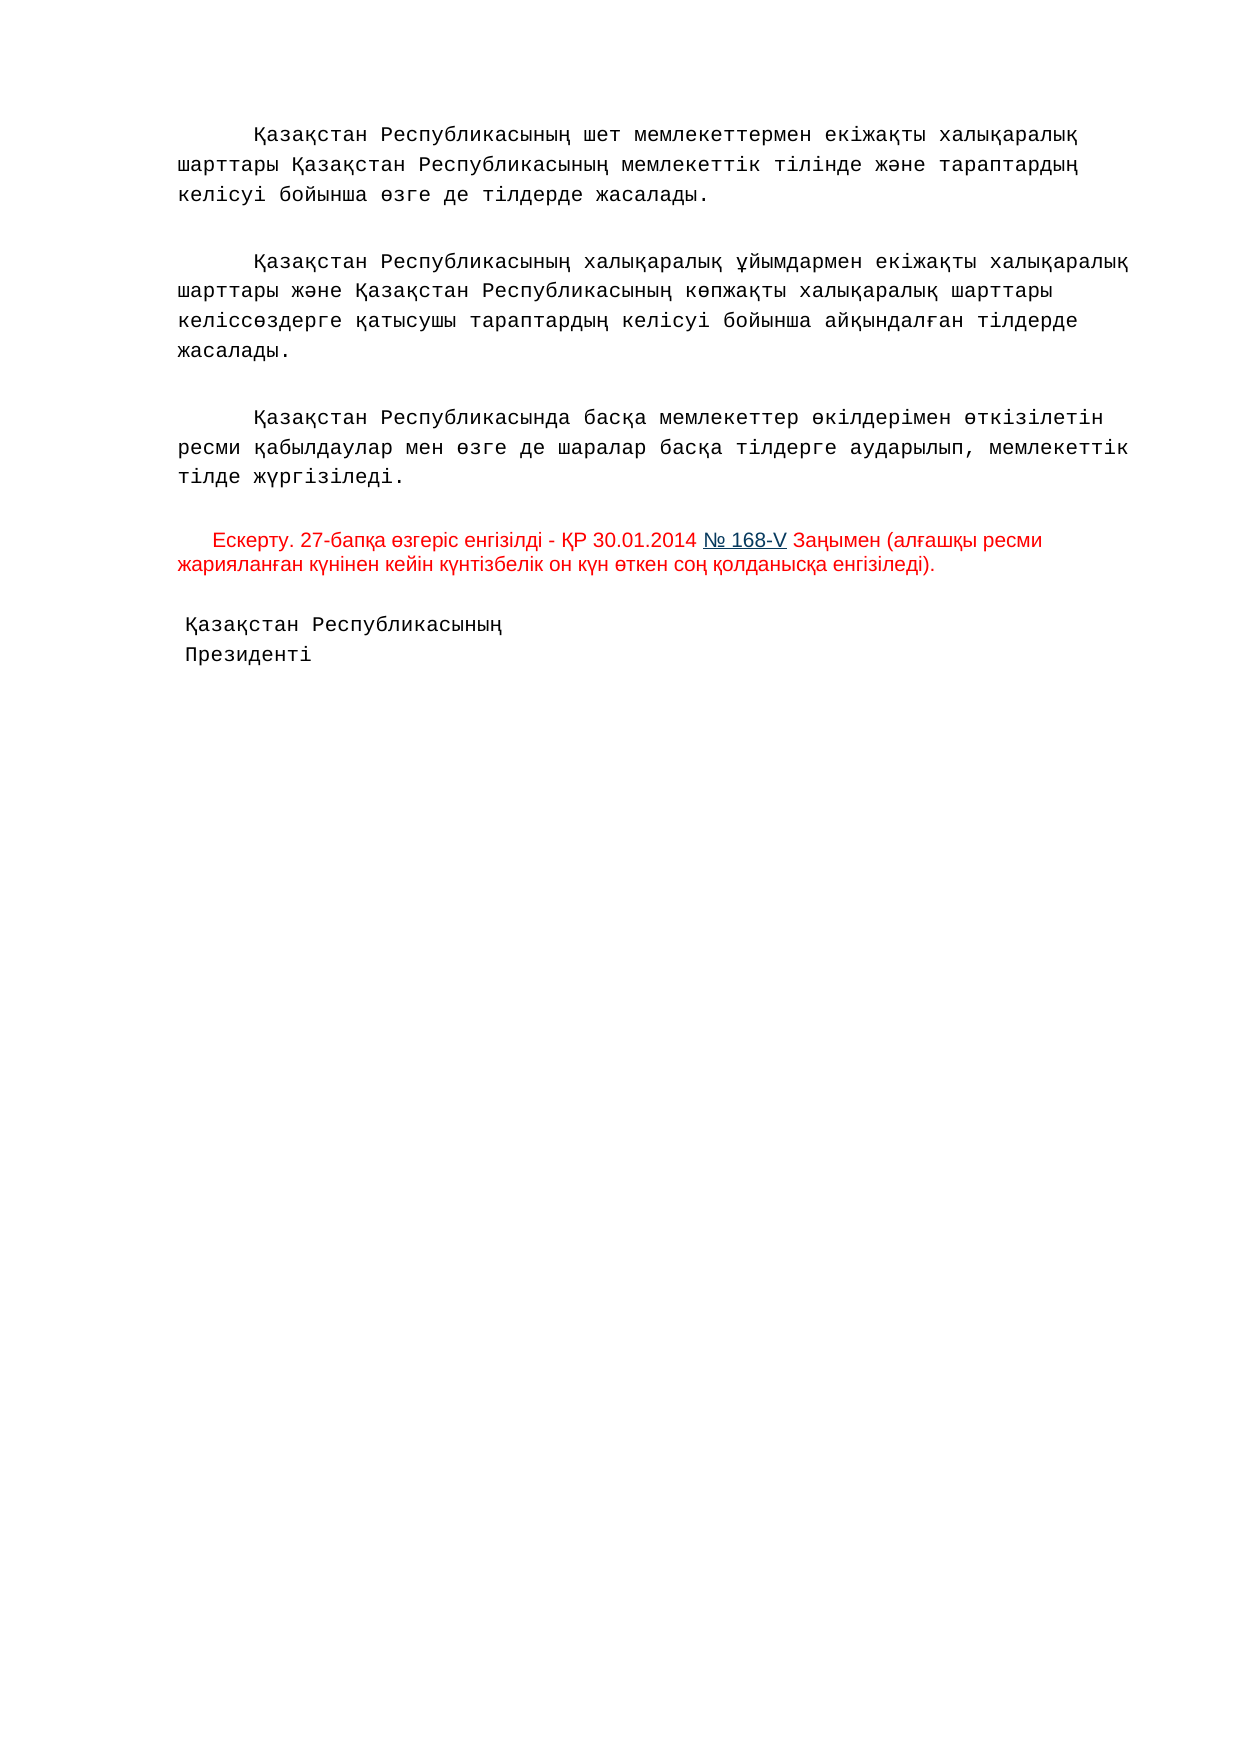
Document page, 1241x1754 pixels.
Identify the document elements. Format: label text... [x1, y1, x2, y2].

text Қазақстан Республикасында басқа мемлекеттер өкiлдерiмен өткiзiлетiн ресми қабылдаулар мен өзге де шаралар басқа тiлдерге аударылып, мемлекеттiк тiлде жүргiзіледi. [177, 401, 1152, 490]
text Қазақстан Республикасының шет мемлекеттермен екіжақты халықаралық шарттары Қазақстан Республикасының мемлекеттік тілінде және тараптардың келісуі бойынша өзге де тілдерде жасалады. [177, 118, 1152, 207]
text Қазақстан Республикасының халықаралық ұйымдармен екіжақты халықаралық шарттары және Қазақстан Республикасының көпжақты халықаралық шарттары келіссөздерге қатысушы тараптардың келісуі бойынша айқындалған тілдерде жасалады. [177, 245, 1152, 363]
table_header Қазақстан Республикасының Президентi [177, 604, 1240, 710]
text Ескерту. 27-бапқа өзгеріс енгізілді - ҚР 30.01.2014 № 168-V Заңымен (алғашқы ресми жарияланған күнінен кейін күнтізбелік он күн өткен соң қолданысқа енгізіледі). [177, 527, 1152, 603]
